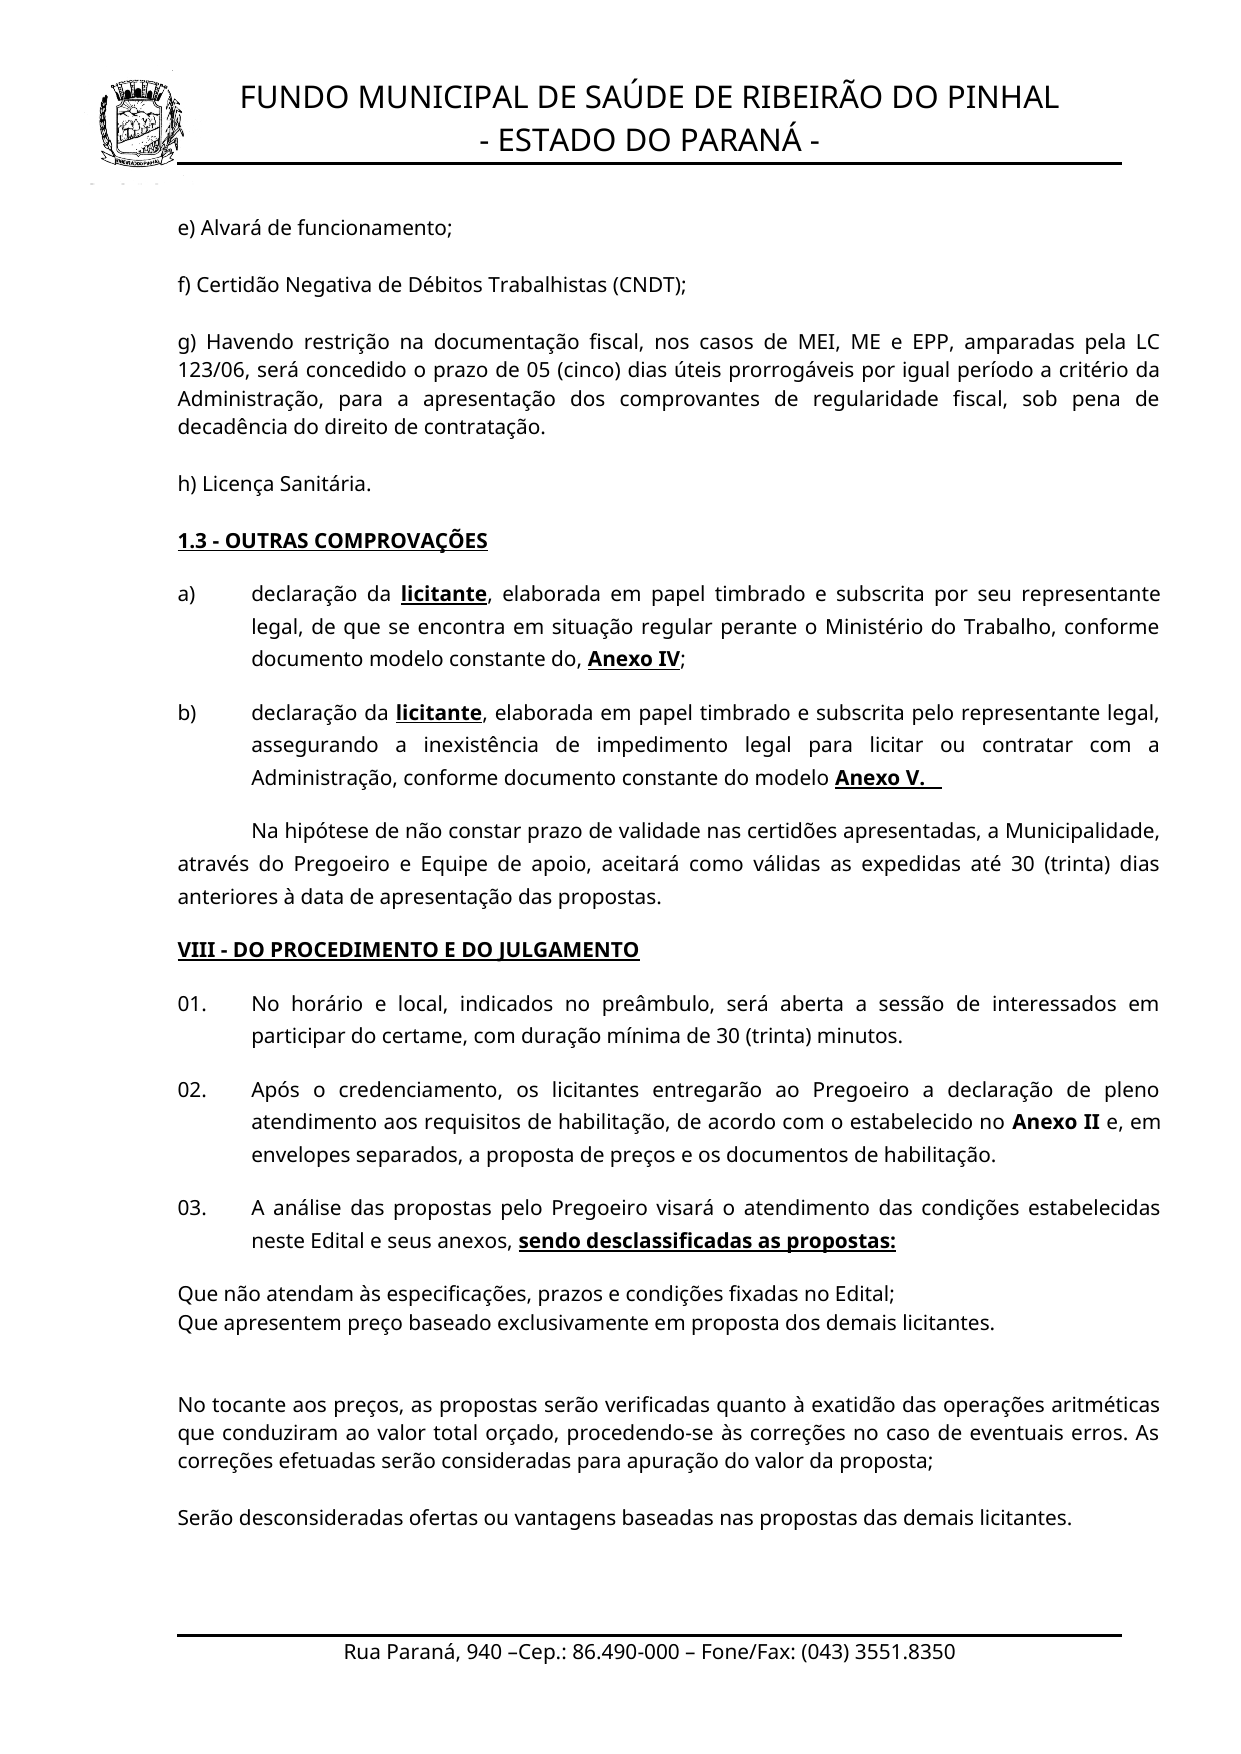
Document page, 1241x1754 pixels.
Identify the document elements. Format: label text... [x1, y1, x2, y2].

text 03. A análise das propostas pelo Pregoeiro visará o atendimento das condições estabelecidas neste Edital e seus anexos, sendo desclassificadas as propostas: [177, 1193, 1161, 1254]
picture [83, 65, 202, 185]
text h) Licença Sanitária. [177, 469, 1161, 497]
text b) declaração da licitante, elaborada em papel timbrado e subscrita pelo representante legal, assegurando a inexistência de impedimento legal para licitar ou contratar com a Administração, conforme documento constante do modelo Anexo V. [177, 698, 1161, 792]
text g) Havendo restrição na documentação fiscal, nos casos de MEI, ME e EPP, amparadas pela LC 123/06, será concedido o prazo de 05 (cinco) dias úteis prorrogáveis por igual período a critério da Administração, para a apresentação dos comprovantes de regularidade fiscal, sob pena de decadência do direito de contratação. [177, 327, 1161, 441]
text Que apresentem preço baseado exclusivamente em proposta dos demais licitantes. [177, 1308, 1161, 1336]
text No tocante aos preços, as propostas serão verificadas quanto à exatidão das operações aritméticas que conduziram ao valor total orçado, procedendo-se às correções no caso de eventuais erros. As correções efetuadas serão consideradas para apuração do valor da proposta; [177, 1390, 1161, 1475]
text e) Alvará de funcionamento; [177, 213, 1161, 241]
text Que não atendam às especificações, prazos e condições fixadas no Edital; [177, 1279, 1161, 1308]
text 1.3 - OUTRAS COMPROVAÇÕES [177, 526, 1161, 554]
text Na hipótese de não constar prazo de validade nas certidões apresentadas, a Municipalidade, através do Pregoeiro e Equipe de apoio, aceitará como válidas as expedidas até 30 (trinta) dias anteriores à data de apresentação das propostas. [177, 817, 1161, 910]
text 01. No horário e local, indicados no preâmbulo, será aberta a sessão de interessados em participar do certame, com duração mínima de 30 (trinta) minutos. [177, 989, 1161, 1050]
text Serão desconsideradas ofertas ou vantagens baseadas nas propostas das demais licitantes. [177, 1503, 1161, 1532]
text a) declaração da licitante, elaborada em papel timbrado e subscrita por seu representante legal, de que se encontra em situação regular perante o Ministério do Trabalho, conforme documento modelo constante do, Anexo IV; [177, 579, 1161, 673]
text 02. Após o credenciamento, os licitantes entregarão ao Pregoeiro a declaração de pleno atendimento aos requisitos de habilitação, de acordo com o estabelecido no Anexo II e, em envelopes separados, a proposta de preços e os documentos de habilitação. [177, 1075, 1161, 1168]
text VIII - DO PROCEDIMENTO E DO JULGAMENTO [177, 935, 1161, 964]
text f) Certidão Negativa de Débitos Trabalhistas (CNDT); [177, 270, 1161, 298]
